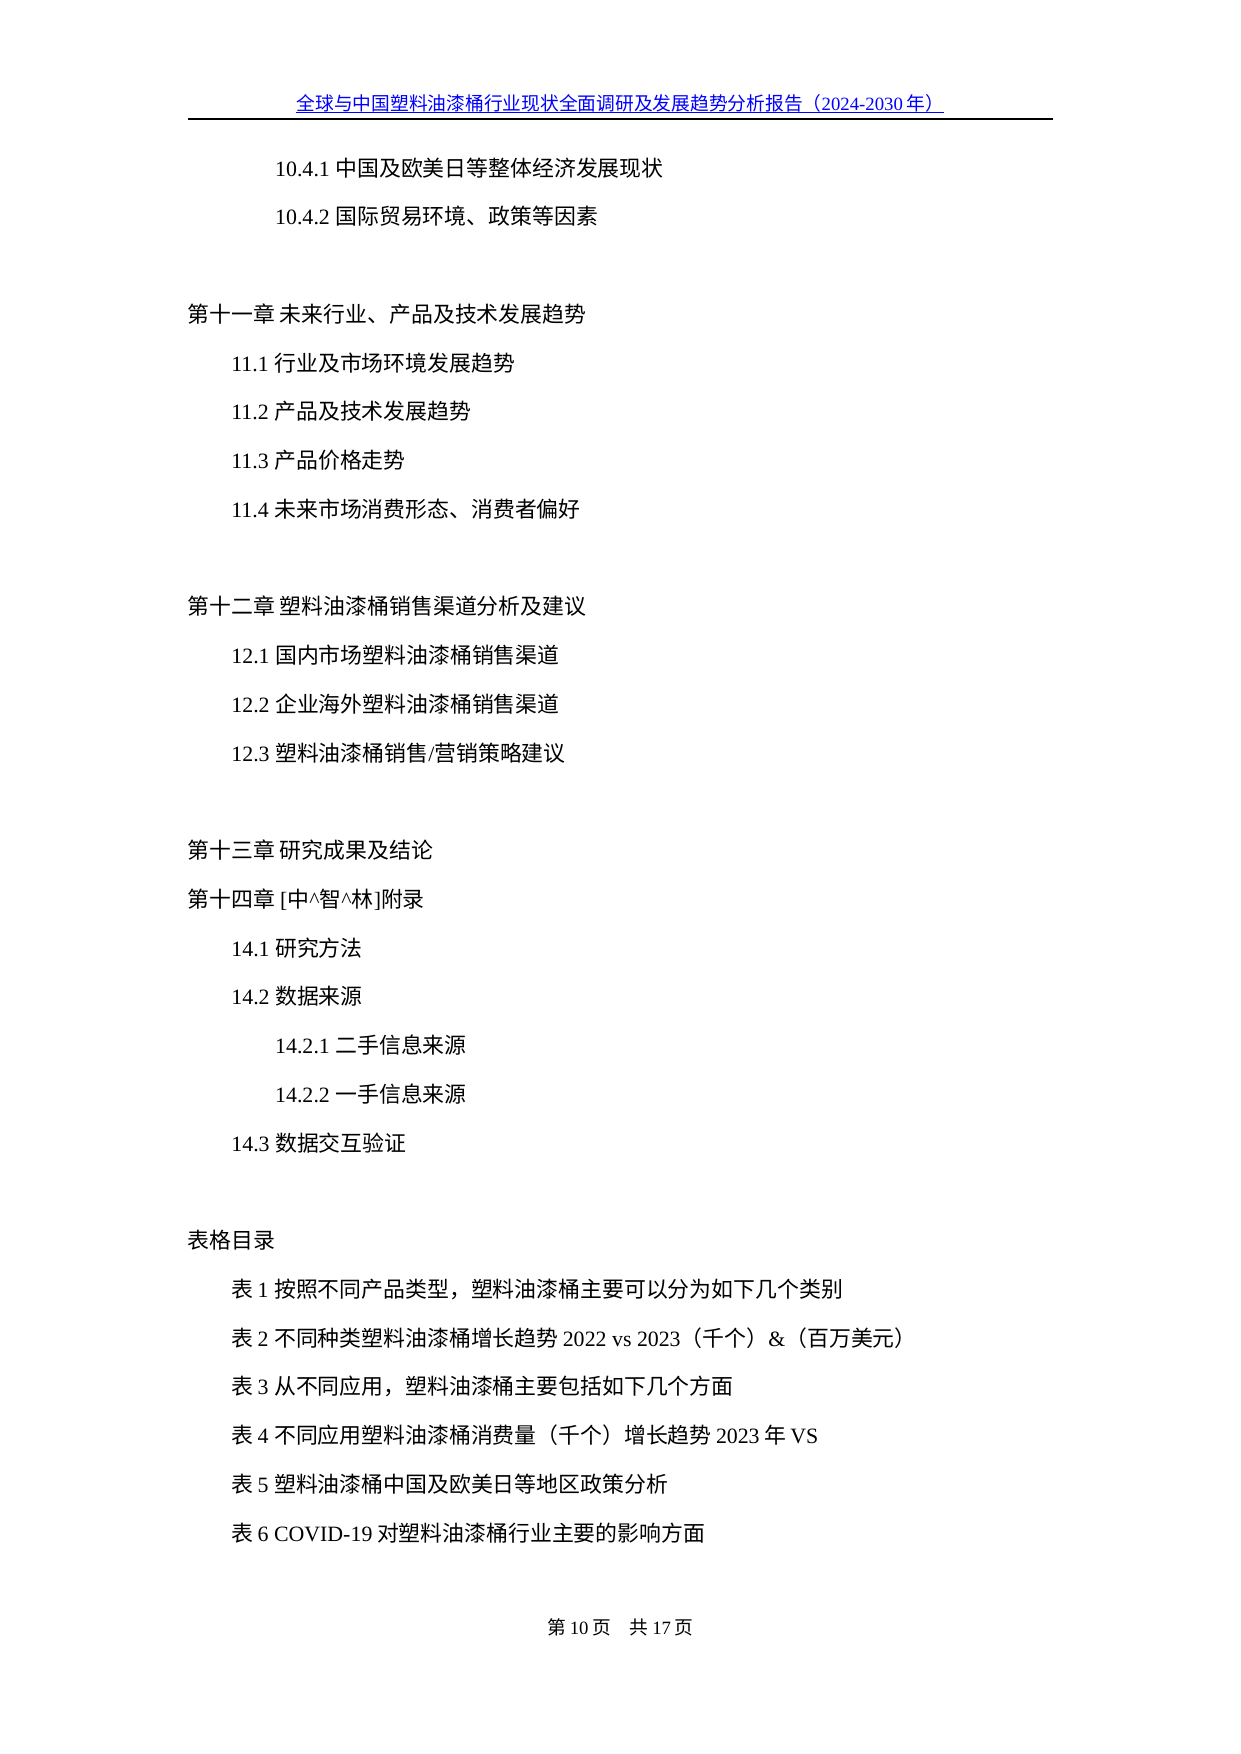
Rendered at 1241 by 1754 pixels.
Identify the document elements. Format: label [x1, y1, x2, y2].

text [187, 150, 1053, 1548]
